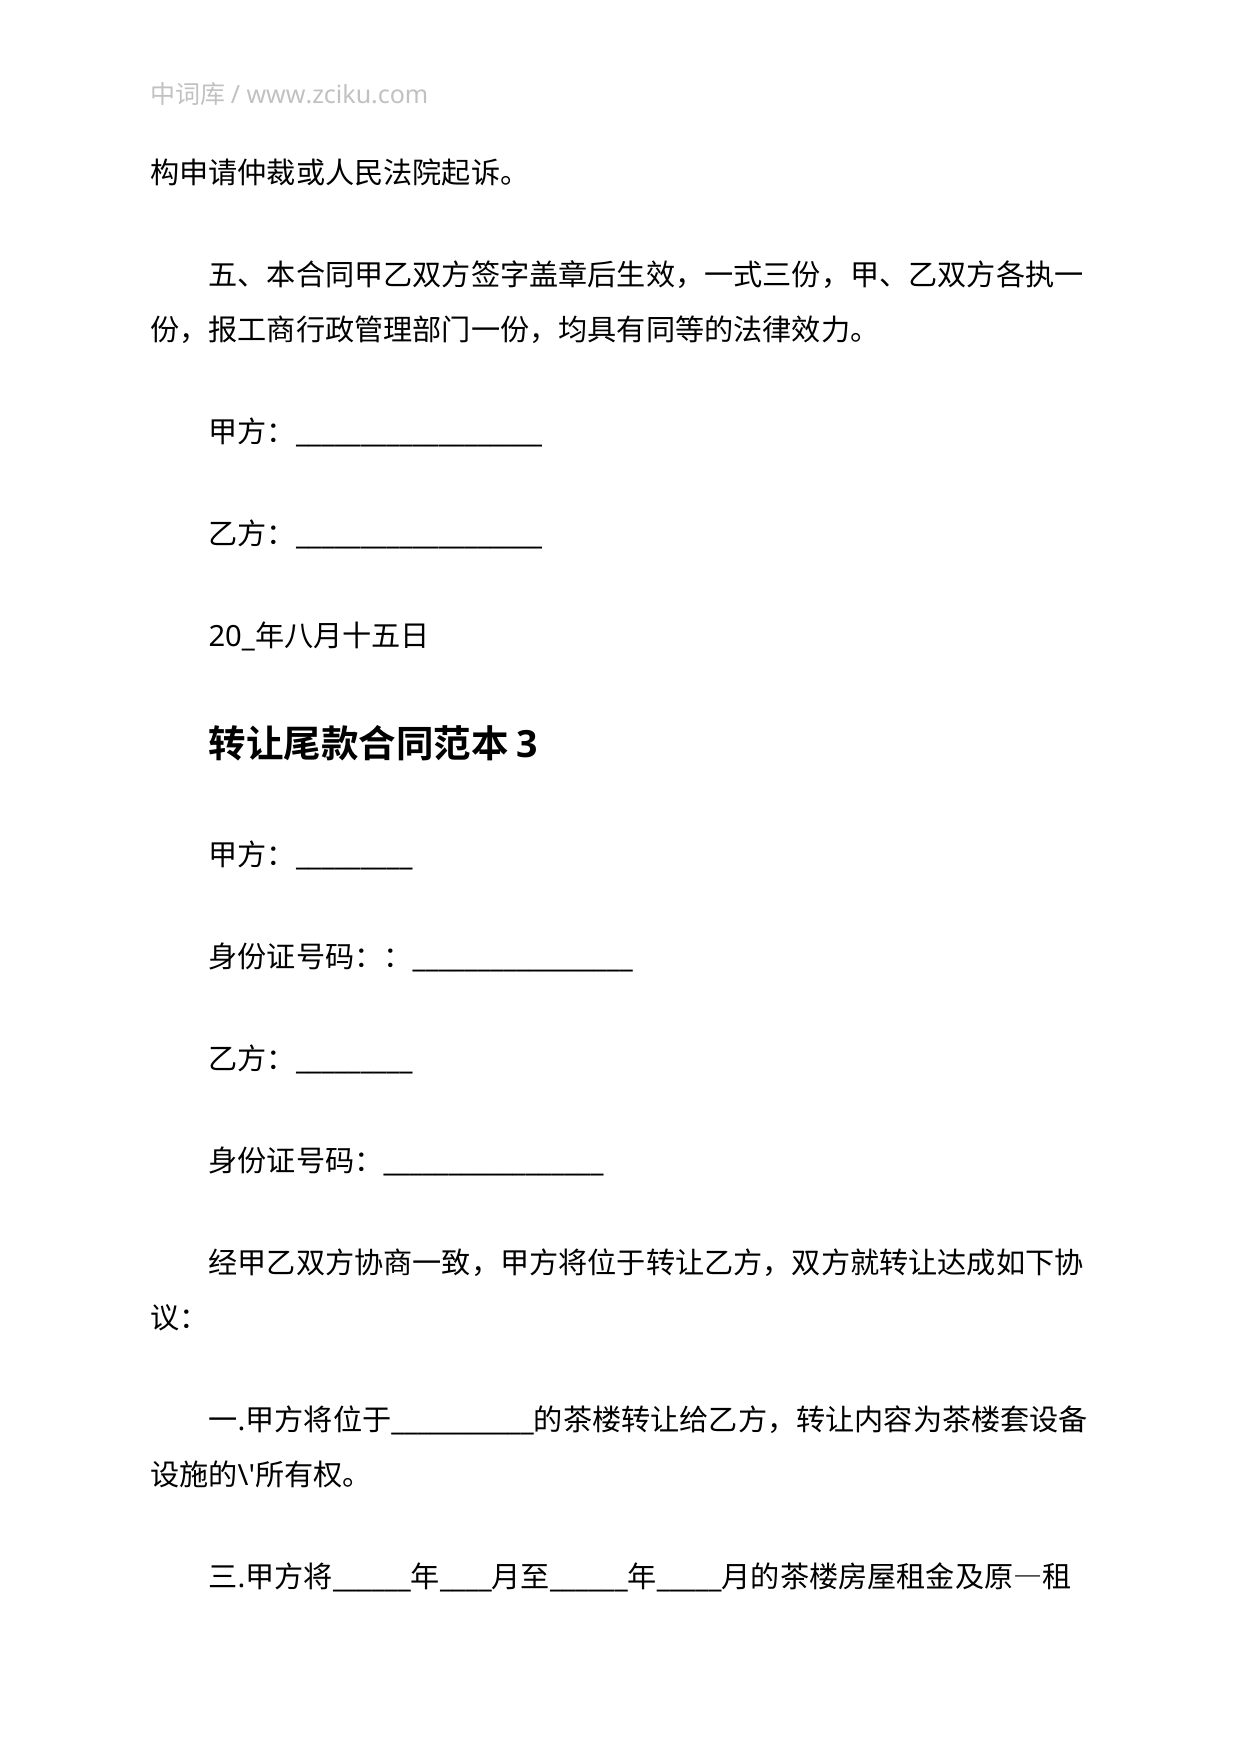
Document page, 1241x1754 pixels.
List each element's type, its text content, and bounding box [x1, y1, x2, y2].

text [150, 1553, 1090, 1596]
text 身份证号码：：_________________ [150, 934, 1090, 976]
text 转让尾款合同范本3 [150, 714, 1090, 769]
text 一.甲方将位于___________的茶楼转让给乙方，转让内容为茶楼套设备设施的\'所有权。 [150, 1397, 1090, 1494]
text 乙方：___________________ [150, 510, 1090, 553]
text 甲方：_________ [150, 832, 1090, 874]
text 甲方：___________________ [150, 408, 1090, 451]
text 20_年八月十五日 [150, 612, 1090, 655]
text 乙方：_________ [150, 1036, 1090, 1078]
text 身份证号码：_________________ [150, 1138, 1090, 1180]
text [150, 150, 1090, 192]
text 经甲乙双方协商一致，甲方将位于转让乙方，双方就转让达成如下协议： [150, 1240, 1090, 1337]
text 五、本合同甲乙双方签字盖章后生效，一式三份，甲、乙双方各执一份，报工商行政管理部门一份，均具有同等的法律效力。 [150, 252, 1090, 349]
